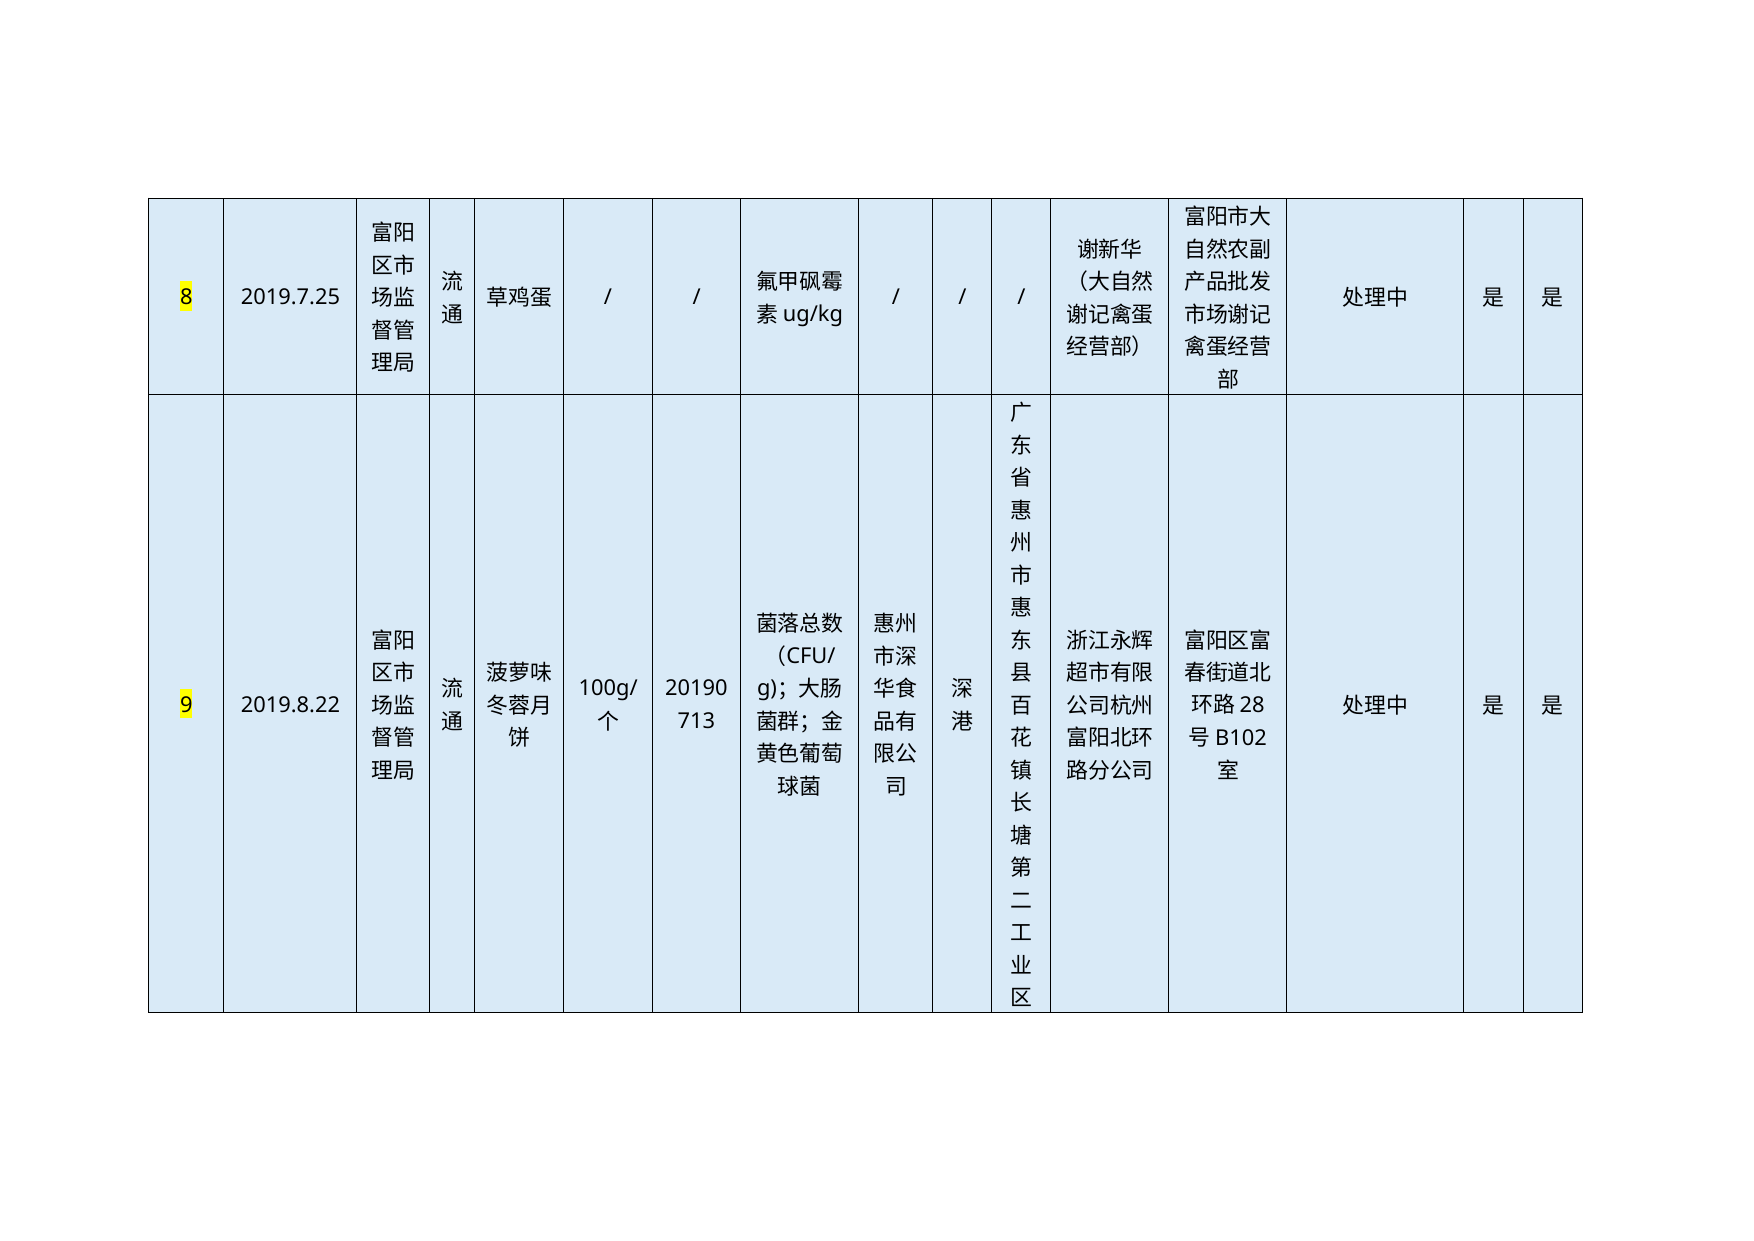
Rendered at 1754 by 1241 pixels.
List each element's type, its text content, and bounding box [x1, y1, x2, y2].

table_cell 是 [1464, 199, 1523, 394]
table_cell / [992, 199, 1050, 394]
table_cell 处理中 [1287, 395, 1463, 1012]
table_cell 广东省惠州市惠东县百花镇长塘第二工业区 [992, 395, 1050, 1012]
table_cell 惠州市深华食品有限公司 [859, 395, 932, 1012]
table_cell 富阳区市场监督管理局 [357, 395, 429, 1012]
table_cell 9 [149, 395, 223, 1012]
table_cell 富阳市大自然农副产品批发市场谢记禽蛋经营部 [1169, 199, 1286, 394]
table_cell / [564, 199, 652, 394]
table_cell 2019.7.25 [224, 199, 356, 394]
table_cell 流通 [430, 199, 474, 394]
table_cell 100g/个 [564, 395, 652, 1012]
table_cell 20190713 [653, 395, 740, 1012]
table_cell 2019.8.22 [224, 395, 356, 1012]
table_cell 谢新华（大自然谢记禽蛋经营部） [1051, 199, 1168, 394]
table_cell 氟甲砜霉素ug/kg [741, 199, 858, 394]
table_cell 是 [1524, 199, 1582, 394]
table_cell 富阳区市场监督管理局 [357, 199, 429, 394]
table_cell 8 [149, 199, 223, 394]
table_cell / [653, 199, 740, 394]
table_cell 处理中 [1287, 199, 1463, 394]
table_cell 流通 [430, 395, 474, 1012]
table_cell 富阳区富春街道北环路28号B102室 [1169, 395, 1286, 1012]
table_cell 草鸡蛋 [475, 199, 563, 394]
table_cell 是 [1464, 395, 1523, 1012]
table_cell / [933, 199, 991, 394]
table_cell 浙江永辉超市有限公司杭州富阳北环路分公司 [1051, 395, 1168, 1012]
table_cell 深港 [933, 395, 991, 1012]
table_cell 是 [1524, 395, 1582, 1012]
table_cell / [859, 199, 932, 394]
table_cell 菌落总数（CFU/g)；大肠菌群；金黄色葡萄球菌 [741, 395, 858, 1012]
table_cell 菠萝味冬蓉月饼 [475, 395, 563, 1012]
